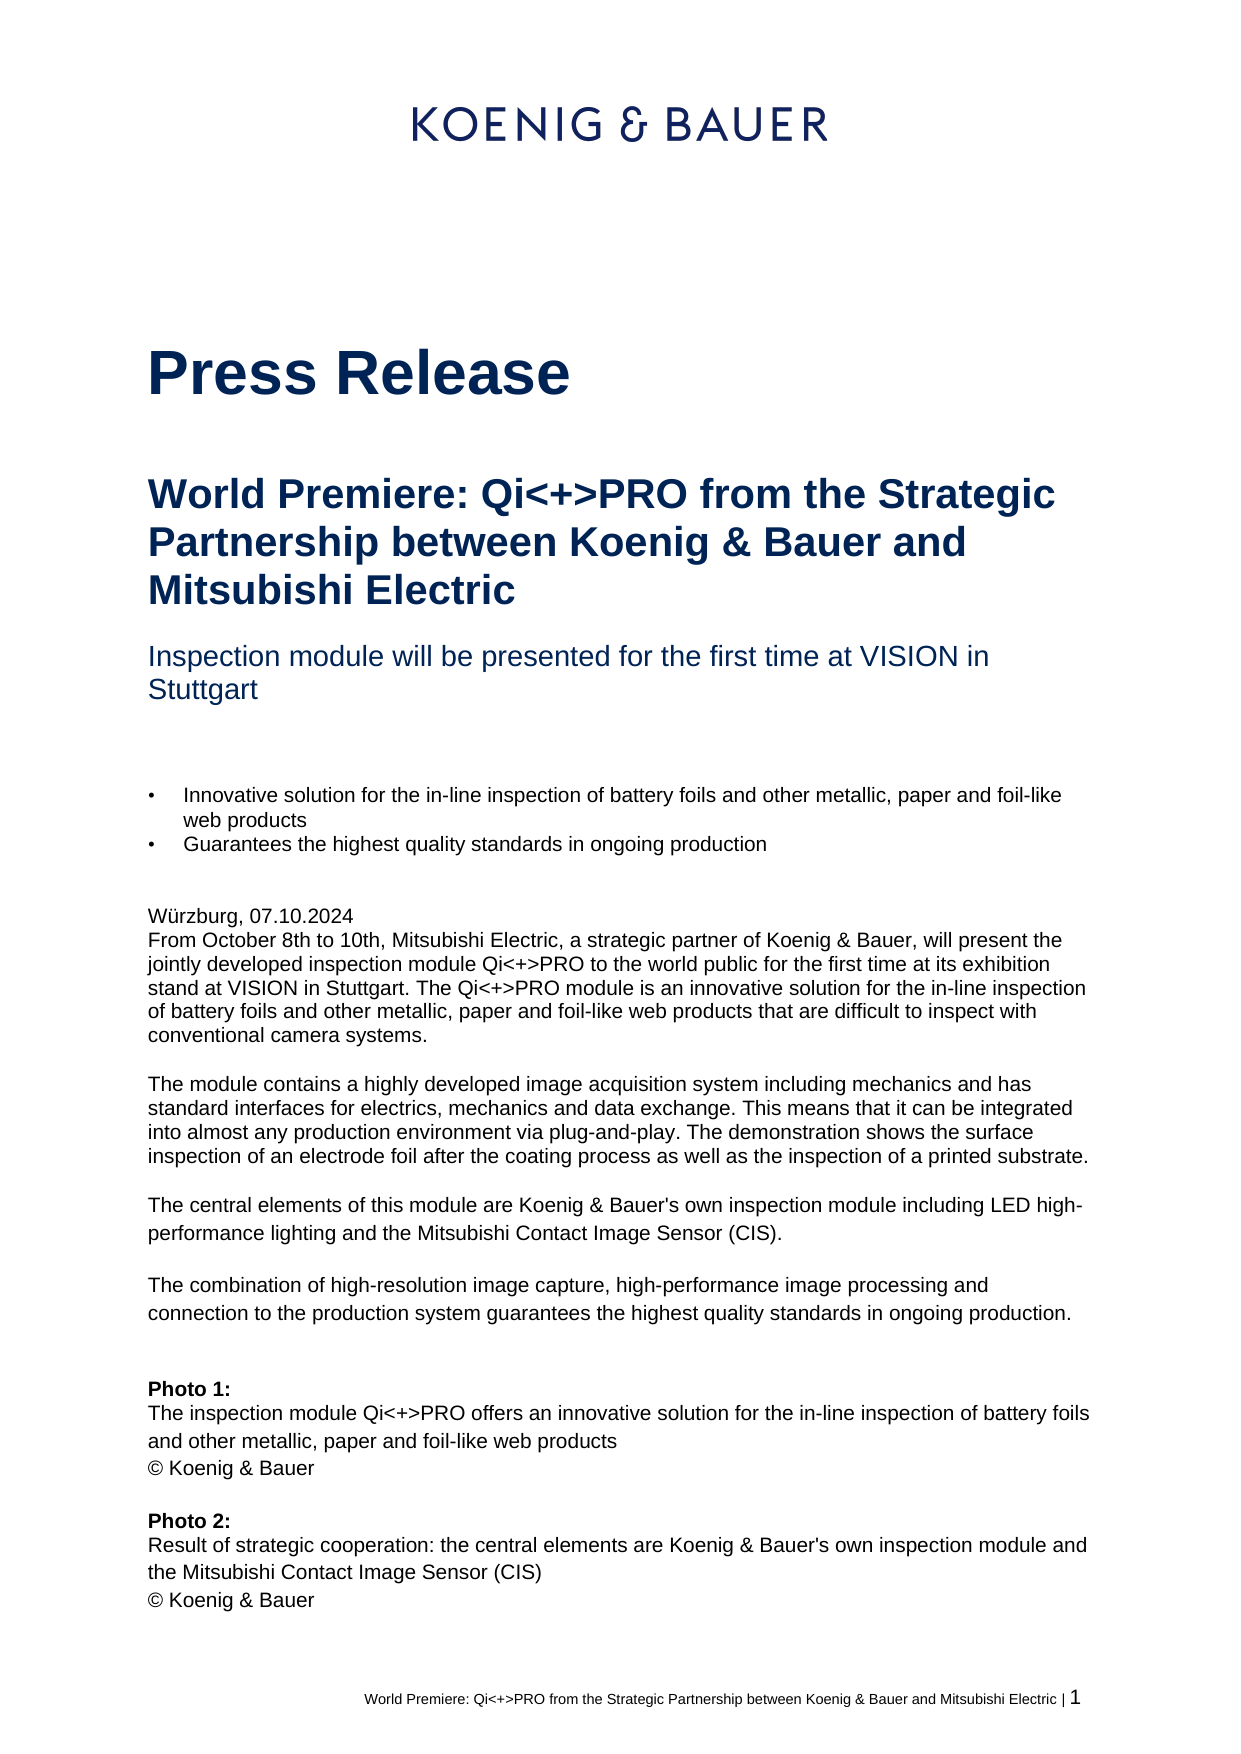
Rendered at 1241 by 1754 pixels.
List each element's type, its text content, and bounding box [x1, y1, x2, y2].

subtitle Photo 1: [148, 1377, 1092, 1401]
list Guarantees the highest quality standards in ongoing production [148, 831, 1092, 856]
text Würzburg, 07.10.2024 From October 8th to 10th, Mitsubishi Electric, a strategic partner of Koenig & Bauer, will present the jointly developed inspection module Qi<+>PRO to the world public for the first time at its exhibition stand at VISION in Stuttgart. The Qi<+>PRO module is an innovative solution for the in-line inspection of battery foils and other metallic, paper and foil-like web products that are difficult to inspect with conventional camera systems. [148, 903, 1092, 1047]
subtitle World Premiere: Qi<+>PRO from the Strategic Partnership between Koenig & Bauer and Mitsubishi Electric [148, 470, 1092, 614]
list Innovative solution for the in-line inspection of battery foils and other metallic, paper and foil-like web products [148, 783, 1092, 831]
text The central elements of this module are Koenig & Bauer's own inspection module including LED high-performance lighting and the Mitsubishi Contact Image Sensor (CIS). [148, 1193, 1092, 1244]
text The module contains a highly developed image acquisition system including mechanics and has standard interfaces for electrics, mechanics and data exchange. This means that it can be integrated into almost any production environment via plug-and-play. The demonstration shows the surface inspection of an electrode foil after the coating process as well as the inspection of a printed substrate. [148, 1072, 1092, 1168]
subtitle Photo 2: [148, 1508, 1092, 1532]
picture [413, 106, 828, 142]
text The inspection module Qi<+>PRO offers an innovative solution for the in-line inspection of battery foils and other metallic, paper and foil-like web products © Koenig & Bauer [148, 1401, 1092, 1480]
title Press Release [148, 336, 1092, 407]
text Result of strategic cooperation: the central elements are Koenig & Bauer's own inspection module and the Mitsubishi Contact Image Sensor (CIS) © Koenig & Bauer [148, 1532, 1092, 1611]
text The combination of high-resolution image capture, high-performance image processing and connection to the production system guarantees the highest quality standards in ongoing production. [148, 1273, 1092, 1324]
subtitle Inspection module will be presented for the first time at VISION in Stuttgart [148, 639, 1092, 706]
